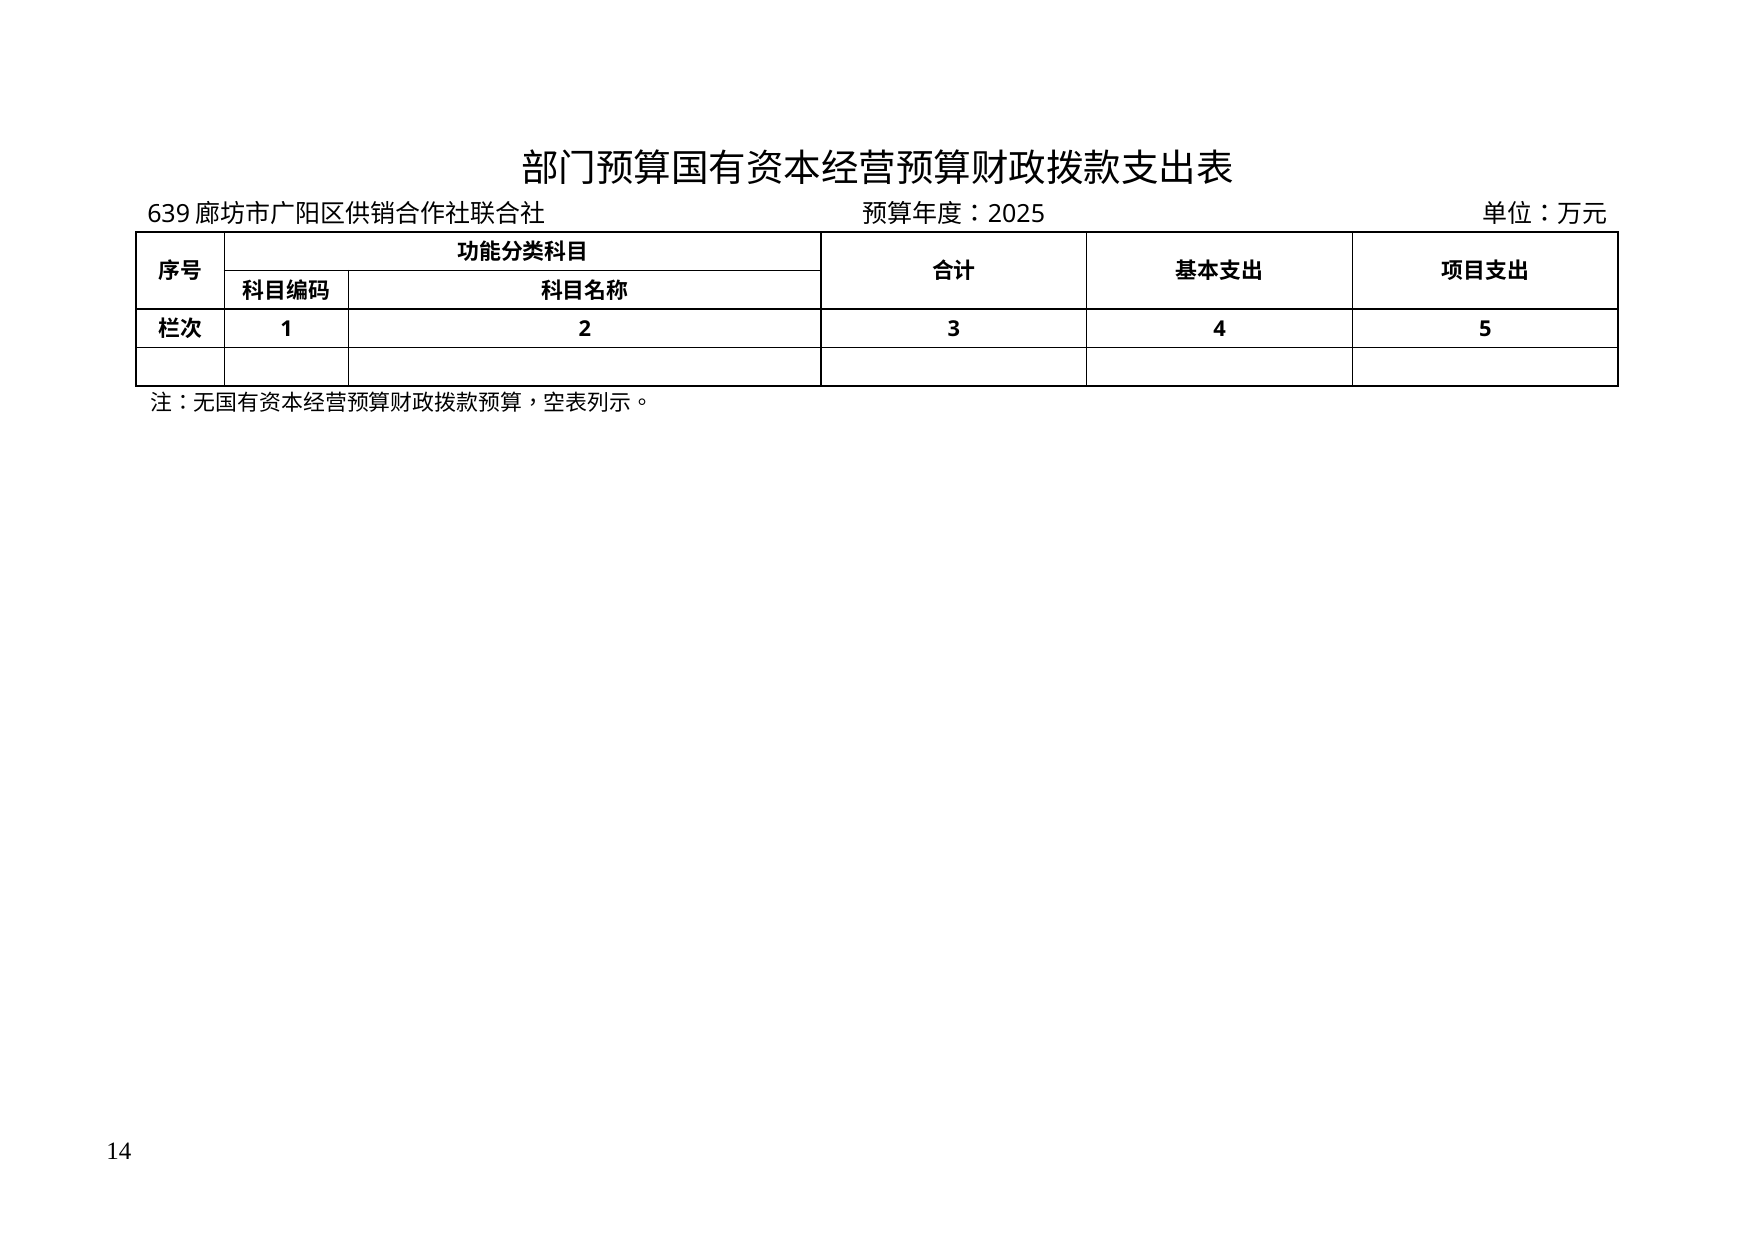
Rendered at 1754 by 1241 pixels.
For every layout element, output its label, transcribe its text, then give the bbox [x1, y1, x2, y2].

table_cell 合计 [822, 233, 1086, 308]
table_cell 栏次 [137, 310, 224, 347]
table_cell 3 [822, 310, 1086, 347]
table_cell [1353, 348, 1617, 385]
table_cell 5 [1353, 310, 1617, 347]
table_cell 科目编码 [225, 271, 348, 308]
table_cell 功能分类科目 [225, 233, 820, 270]
table_header 单位：万元 [1087, 195, 1617, 231]
table_cell 4 [1087, 310, 1352, 347]
table_header 预算年度：2025 [822, 195, 1086, 231]
table_cell 2 [349, 310, 820, 347]
text 部门预算国有资本经营预算财政拨款支出表 [106, 142, 1648, 193]
table_cell 1 [225, 310, 348, 347]
table_cell 科目名称 [349, 271, 820, 308]
table_cell [349, 348, 820, 385]
table_cell 项目支出 [1353, 233, 1617, 308]
table_cell [1087, 348, 1352, 385]
table_cell [822, 348, 1086, 385]
table_cell 基本支出 [1087, 233, 1352, 308]
text 注：无国有资本经营预算财政拨款预算，空表列示。 [106, 387, 1648, 416]
table_cell [225, 348, 348, 385]
table_cell [137, 348, 224, 385]
table_cell 序号 [137, 233, 224, 308]
table_header 639廊坊市广阳区供销合作社联合社 [137, 195, 820, 231]
